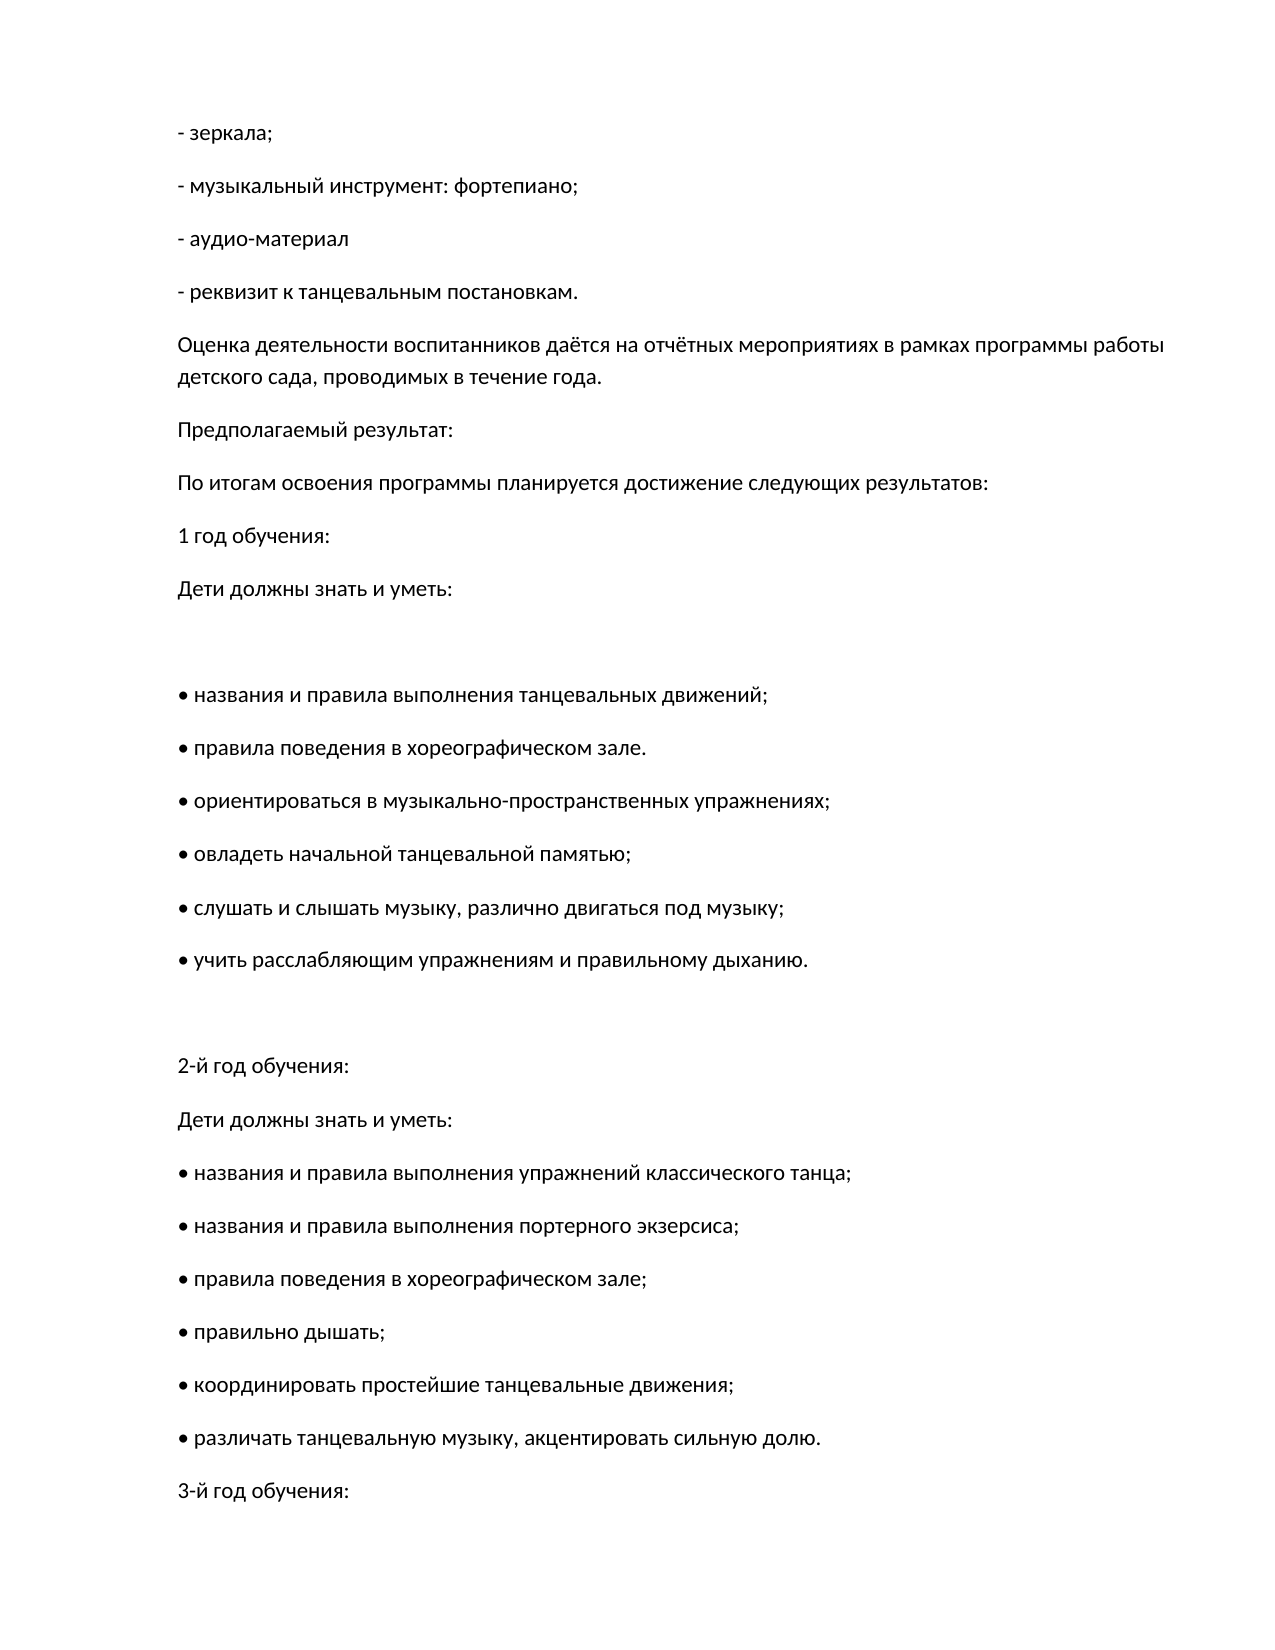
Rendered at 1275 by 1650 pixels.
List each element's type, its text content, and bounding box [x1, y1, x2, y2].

text • правильно дышать; [177, 1317, 1186, 1345]
text • учить расслабляющим упражнениям и правильному дыханию. [177, 946, 1186, 974]
text Предполагаемый результат: [177, 415, 1186, 443]
text • правила поведения в хореографическом зале. [177, 733, 1186, 762]
text 3-й год обучения: [177, 1476, 1186, 1504]
text • названия и правила выполнения упражнений классического танца; [177, 1158, 1186, 1186]
text - аудио-материал [177, 224, 1186, 252]
text • названия и правила выполнения портерного экзерсиса; [177, 1211, 1186, 1239]
text Дети должны знать и уметь: [177, 1105, 1186, 1133]
text • координировать простейшие танцевальные движения; [177, 1370, 1186, 1398]
text - музыкальный инструмент: фортепиано; [177, 171, 1186, 199]
text • названия и правила выполнения танцевальных движений; [177, 681, 1186, 708]
text По итогам освоения программы планируется достижение следующих результатов: [177, 468, 1186, 496]
text - реквизит к танцевальным постановкам. [177, 277, 1186, 305]
text • ориентироваться в музыкально-пространственных упражнениях; [177, 787, 1186, 814]
text 2-й год обучения: [177, 1052, 1186, 1080]
text 1 год обучения: [177, 521, 1186, 549]
text - зеркала; [177, 118, 1186, 146]
text • различать танцевальную музыку, акцентировать сильную долю. [177, 1423, 1186, 1451]
text • овладеть начальной танцевальной памятью; [177, 839, 1186, 868]
text • слушать и слышать музыку, различно двигаться под музыку; [177, 893, 1186, 921]
text • правила поведения в хореографическом зале; [177, 1264, 1186, 1292]
text Оценка деятельности воспитанников даётся на отчётных мероприятиях в рамках программы работы детского сада, проводимых в течение года. [177, 330, 1186, 390]
text Дети должны знать и уметь: [177, 574, 1186, 602]
